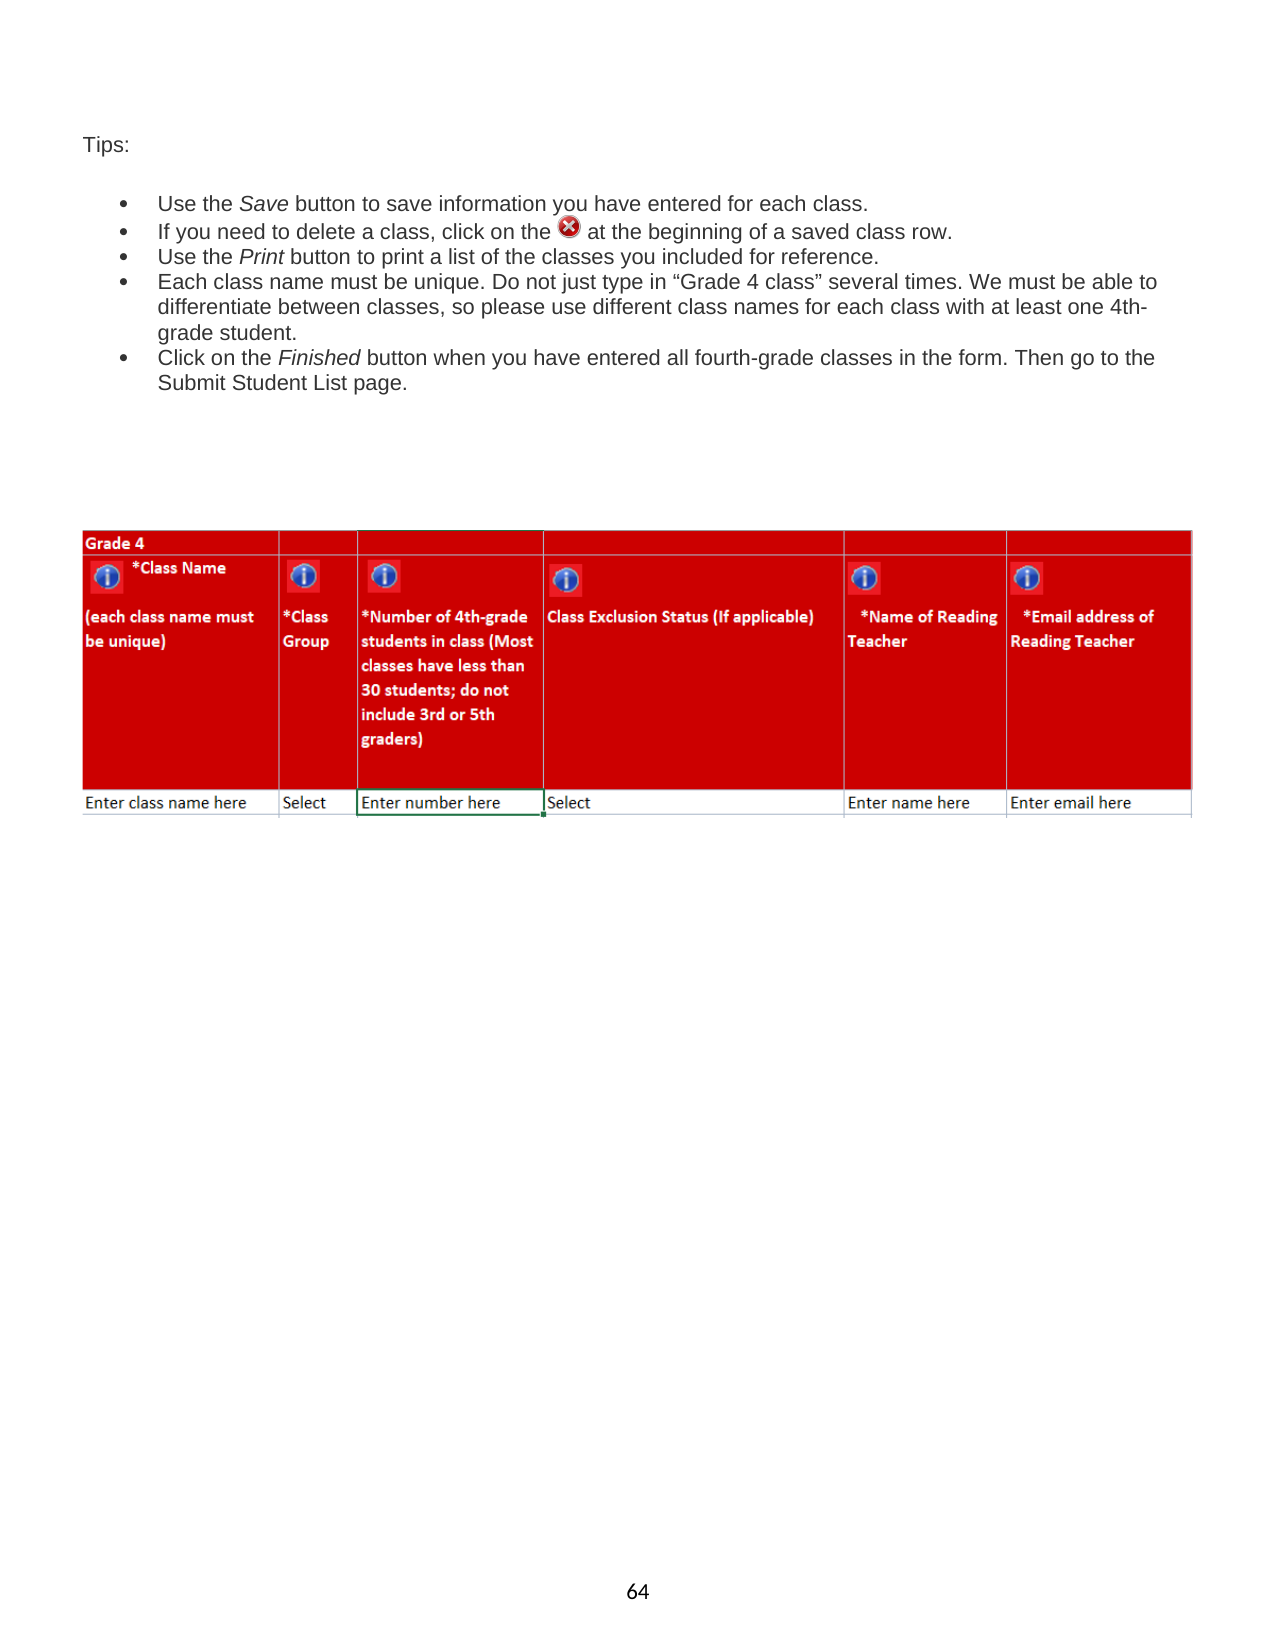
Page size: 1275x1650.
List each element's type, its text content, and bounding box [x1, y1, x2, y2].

text Tips: [82, 132, 1192, 157]
list Use the Save button to save information you have entered for each class. [120, 190, 1192, 216]
picture [82, 530, 1193, 818]
picture [557, 215, 582, 239]
list Use the Print button to print a list of the classes you included for reference. [120, 244, 1192, 269]
list If you need to delete a class, click on the at the beginning of a saved class row. [120, 216, 1192, 244]
list Each class name must be unique. Do not just type in “Grade 4 class” several times. We must be able to differentiate between classes, so please use different class names for each class with at least one 4th-grade student. [120, 269, 1192, 344]
list Click on the Finished button when you have entered all fourth-grade classes in the form. Then go to the Submit Student List page. [120, 344, 1192, 395]
